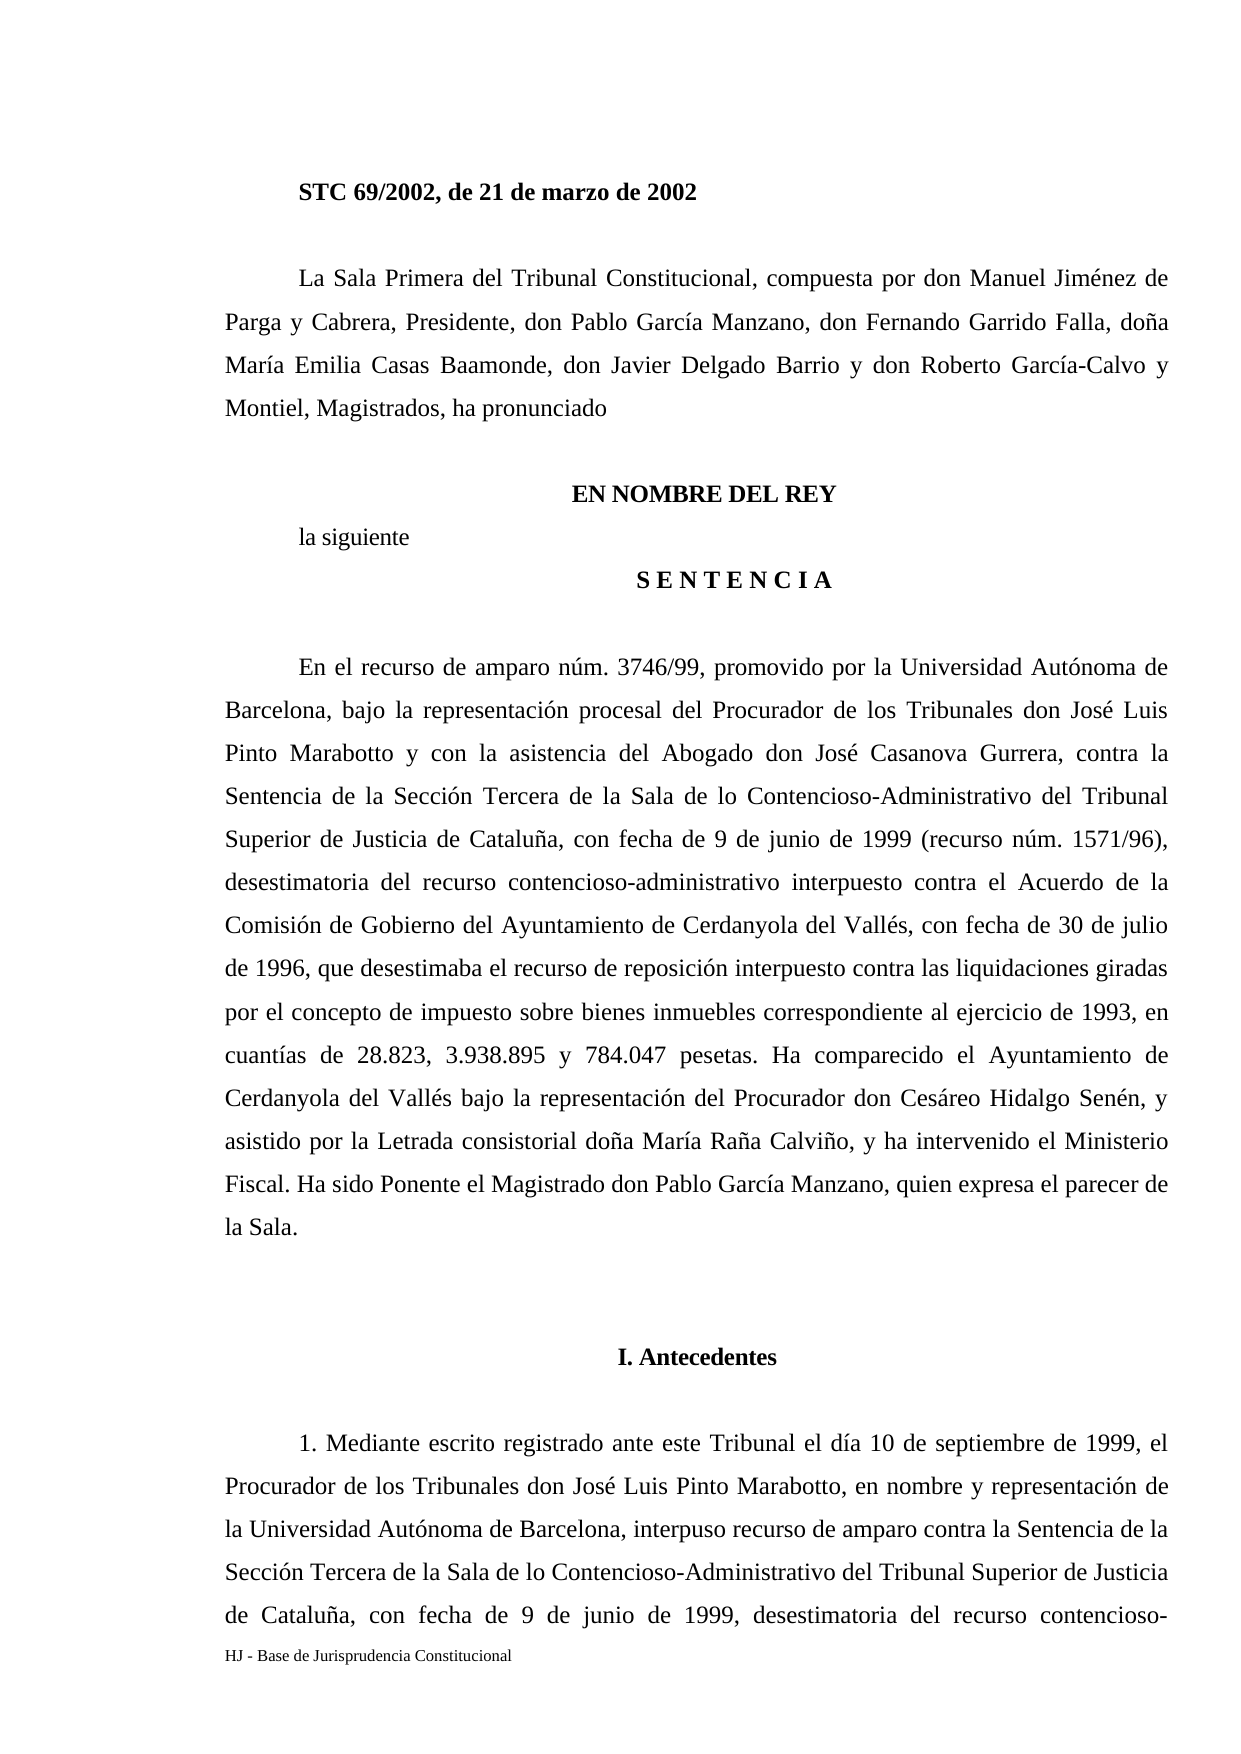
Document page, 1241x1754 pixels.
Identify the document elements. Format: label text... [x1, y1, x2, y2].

text La Sala Primera del Tribunal Constitucional, compuesta por don Manuel Jiménez de Parga y Cabrera, Presidente, don Pablo García Manzano, don Fernando Garrido Falla, doña María Emilia Casas Baamonde, don Javier Delgado Barrio y don Roberto García-Calvo y Montiel, Magistrados, ha pronunciado [224, 263, 1169, 422]
text EN NOMBRE DEL REY [224, 479, 1110, 508]
text En el recurso de amparo núm. 3746/99, promovido por la Universidad Autónoma de Barcelona, bajo la representación procesal del Procurador de los Tribunales don José Luis Pinto Marabotto y con la asistencia del Abogado don José Casanova Gurrera, contra la Sentencia de la Sección Tercera de la Sala de lo Contencioso-Administrativo del Tribunal Superior de Justicia de Cataluña, con fecha de 9 de junio de 1999 (recurso núm. 1571/96), desestimatoria del recurso contencioso-administrativo interpuesto contra el Acuerdo de la Comisión de Gobierno del Ayuntamiento de Cerdanyola del Vallés, con fecha de 30 de julio de 1996, que desestimaba el recurso de reposición interpuesto contra las liquidaciones giradas por el concepto de impuesto sobre bienes inmuebles correspondiente al ejercicio de 1993, en cuantías de 28.823, 3.938.895 y 784.047 pesetas. Ha comparecido el Ayuntamiento de Cerdanyola del Vallés bajo la representación del Procurador don Cesáreo Hidalgo Senén, y asistido por la Letrada consistorial doña María Raña Calviño, y ha intervenido el Ministerio Fiscal. Ha sido Ponente el Magistrado don Pablo García Manzano, quien expresa el parecer de la Sala. [224, 652, 1169, 1241]
text la siguiente [224, 522, 1110, 551]
text S E N T E N C I A [224, 565, 1169, 594]
text STC 69/2002, de 21 de marzo de 2002 [224, 177, 1169, 206]
text I. Antecedentes [224, 1342, 1169, 1370]
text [224, 1428, 1169, 1629]
